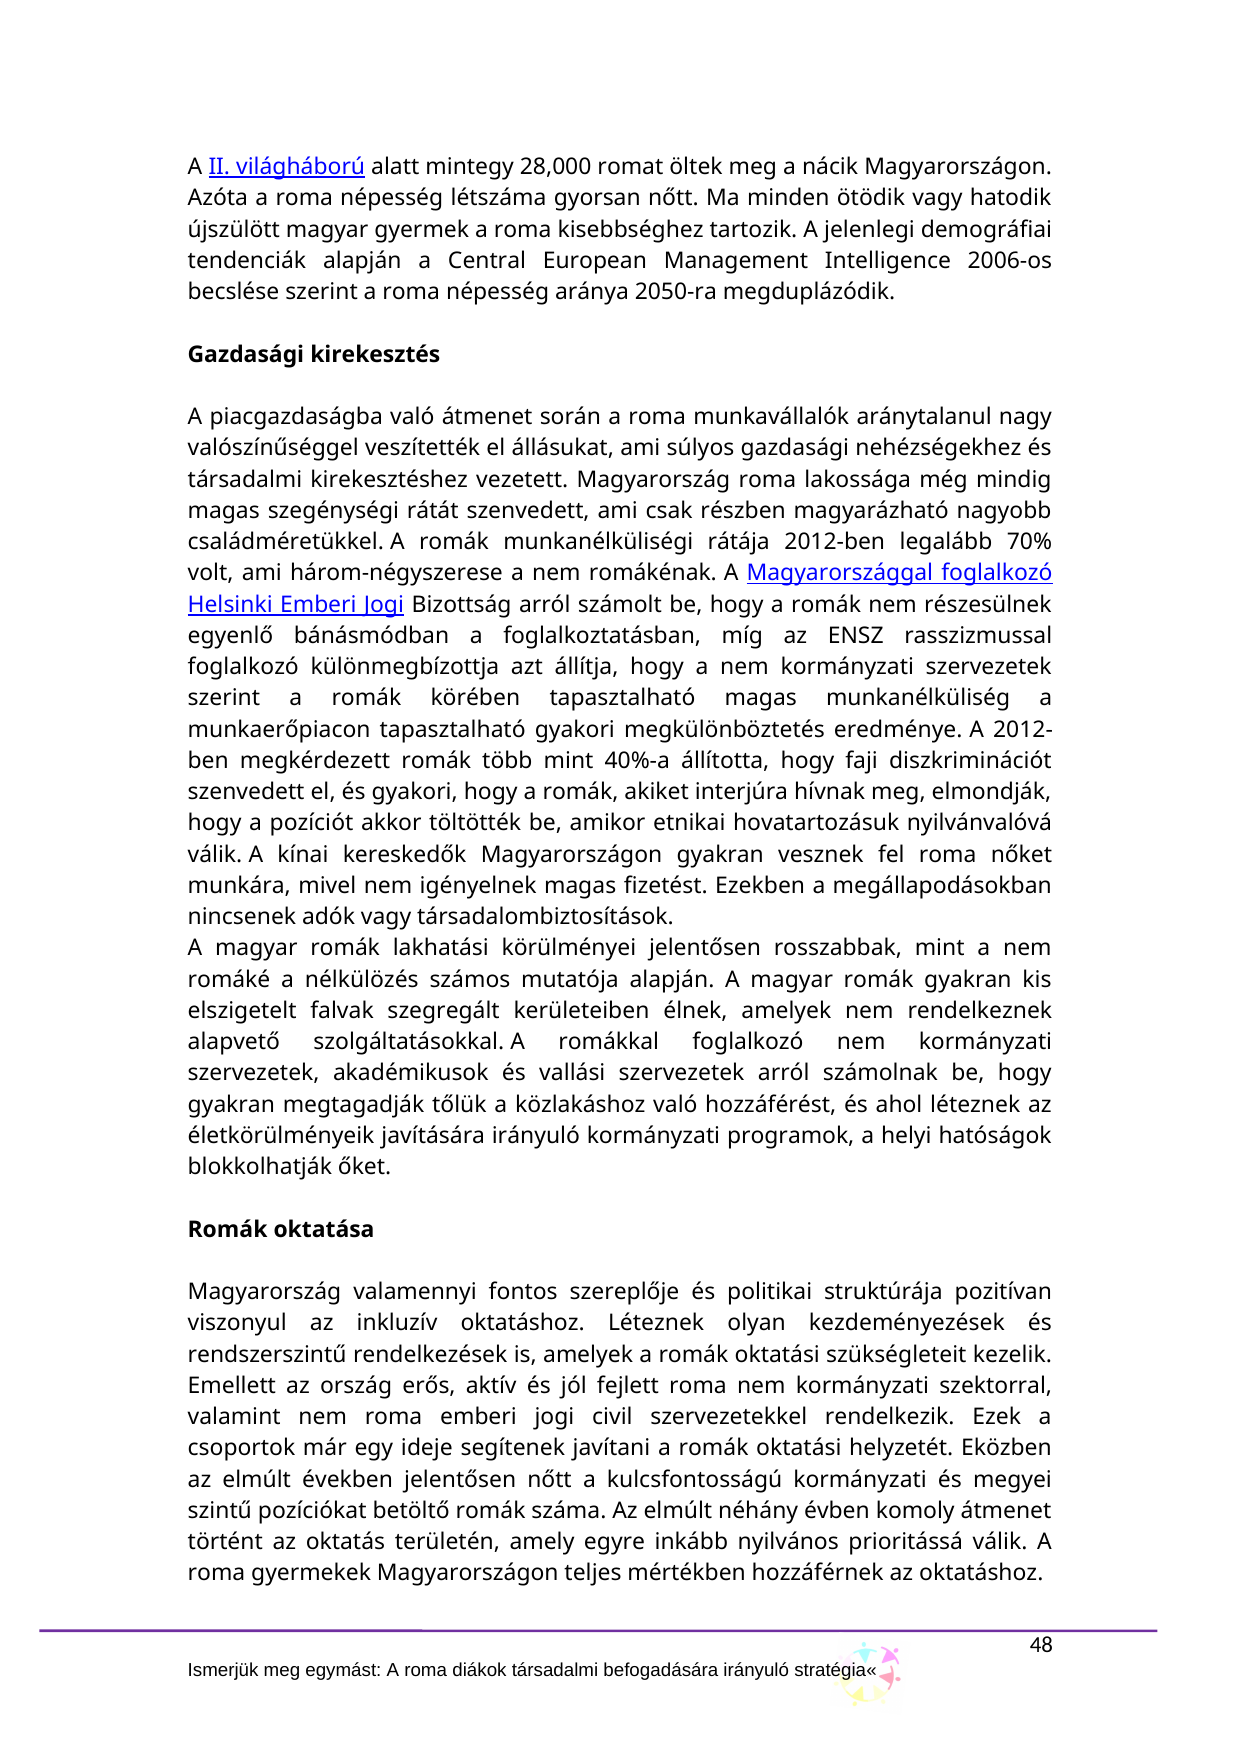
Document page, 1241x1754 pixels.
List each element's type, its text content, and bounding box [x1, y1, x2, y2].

text Romák oktatása [187, 1212, 1053, 1244]
text A magyar romák lakhatási körülményei jelentősen rosszabbak, mint a nem romáké a nélkülözés számos mutatója alapján. A magyar romák gyakran kis elszigetelt falvak szegregált kerületeiben élnek, amelyek nem rendelkeznek alapvető szolgáltatásokkal. A romákkal foglalkozó nem kormányzati szervezetek, akadémikusok és vallási szervezetek arról számolnak be, hogy gyakran megtagadják tőlük a közlakáshoz való hozzáférést, és ahol léteznek az életkörülményeik javítására irányuló kormányzati programok, a helyi hatóságok blokkolhatják őket. [187, 931, 1053, 1181]
text Magyarország valamennyi fontos szereplője és politikai struktúrája pozitívan viszonyul az inkluzív oktatáshoz. Léteznek olyan kezdeményezések és rendszerszintű rendelkezések is, amelyek a romák oktatási szükségleteit kezelik. Emellett az ország erős, aktív és jól fejlett roma nem kormányzati szektorral, valamint nem roma emberi jogi civil szervezetekkel rendelkezik. Ezek a csoportok már egy ideje segítenek javítani a romák oktatási helyzetét. Eközben az elmúlt években jelentősen nőtt a kulcsfontosságú kormányzati és megyei szintű pozíciókat betöltő romák száma. Az elmúlt néhány évben komoly átmenet történt az oktatás területén, amely egyre inkább nyilvános prioritássá válik. A roma gyermekek Magyarországon teljes mértékben hozzáférnek az oktatáshoz. [187, 1275, 1053, 1587]
text Gazdasági kirekesztés [187, 337, 1053, 369]
picture [830, 1633, 911, 1715]
text A II. világháború alatt mintegy 28,000 romat öltek meg a nácik Magyarországon. Azóta a roma népesség létszáma gyorsan nőtt. Ma minden ötödik vagy hatodik újszülött magyar gyermek a roma kisebbséghez tartozik. A jelenlegi demográfiai tendenciák alapján a Central European Management Intelligence 2006-os becslése szerint a roma népesség aránya 2050-ra megduplázódik. [187, 150, 1053, 306]
text A piacgazdaságba való átmenet során a roma munkavállalók aránytalanul nagy valószínűséggel veszítették el állásukat, ami súlyos gazdasági nehézségekhez és társadalmi kirekesztéshez vezetett. Magyarország roma lakossága még mindig magas szegénységi rátát szenvedett, ami csak részben magyarázható nagyobb családméretükkel. A romák munkanélküliségi rátája 2012-ben legalább 70% volt, ami három-négyszerese a nem romákénak. A Magyarországgal foglalkozó Helsinki Emberi Jogi Bizottság arról számolt be, hogy a romák nem részesülnek egyenlő bánásmódban a foglalkoztatásban, míg az ENSZ rasszizmussal foglalkozó különmegbízottja azt állítja, hogy a nem kormányzati szervezetek szerint a romák körében tapasztalható magas munkanélküliség a munkaerőpiacon tapasztalható gyakori megkülönböztetés eredménye. A 2012-ben megkérdezett romák több mint 40%-a állította, hogy faji diszkriminációt szenvedett el, és gyakori, hogy a romák, akiket interjúra hívnak meg, elmondják, hogy a pozíciót akkor töltötték be, amikor etnikai hovatartozásuk nyilvánvalóvá válik. A kínai kereskedők Magyarországon gyakran vesznek fel roma nőket munkára, mivel nem igényelnek magas fizetést. Ezekben a megállapodásokban nincsenek adók vagy társadalombiztosítások. [187, 400, 1053, 931]
